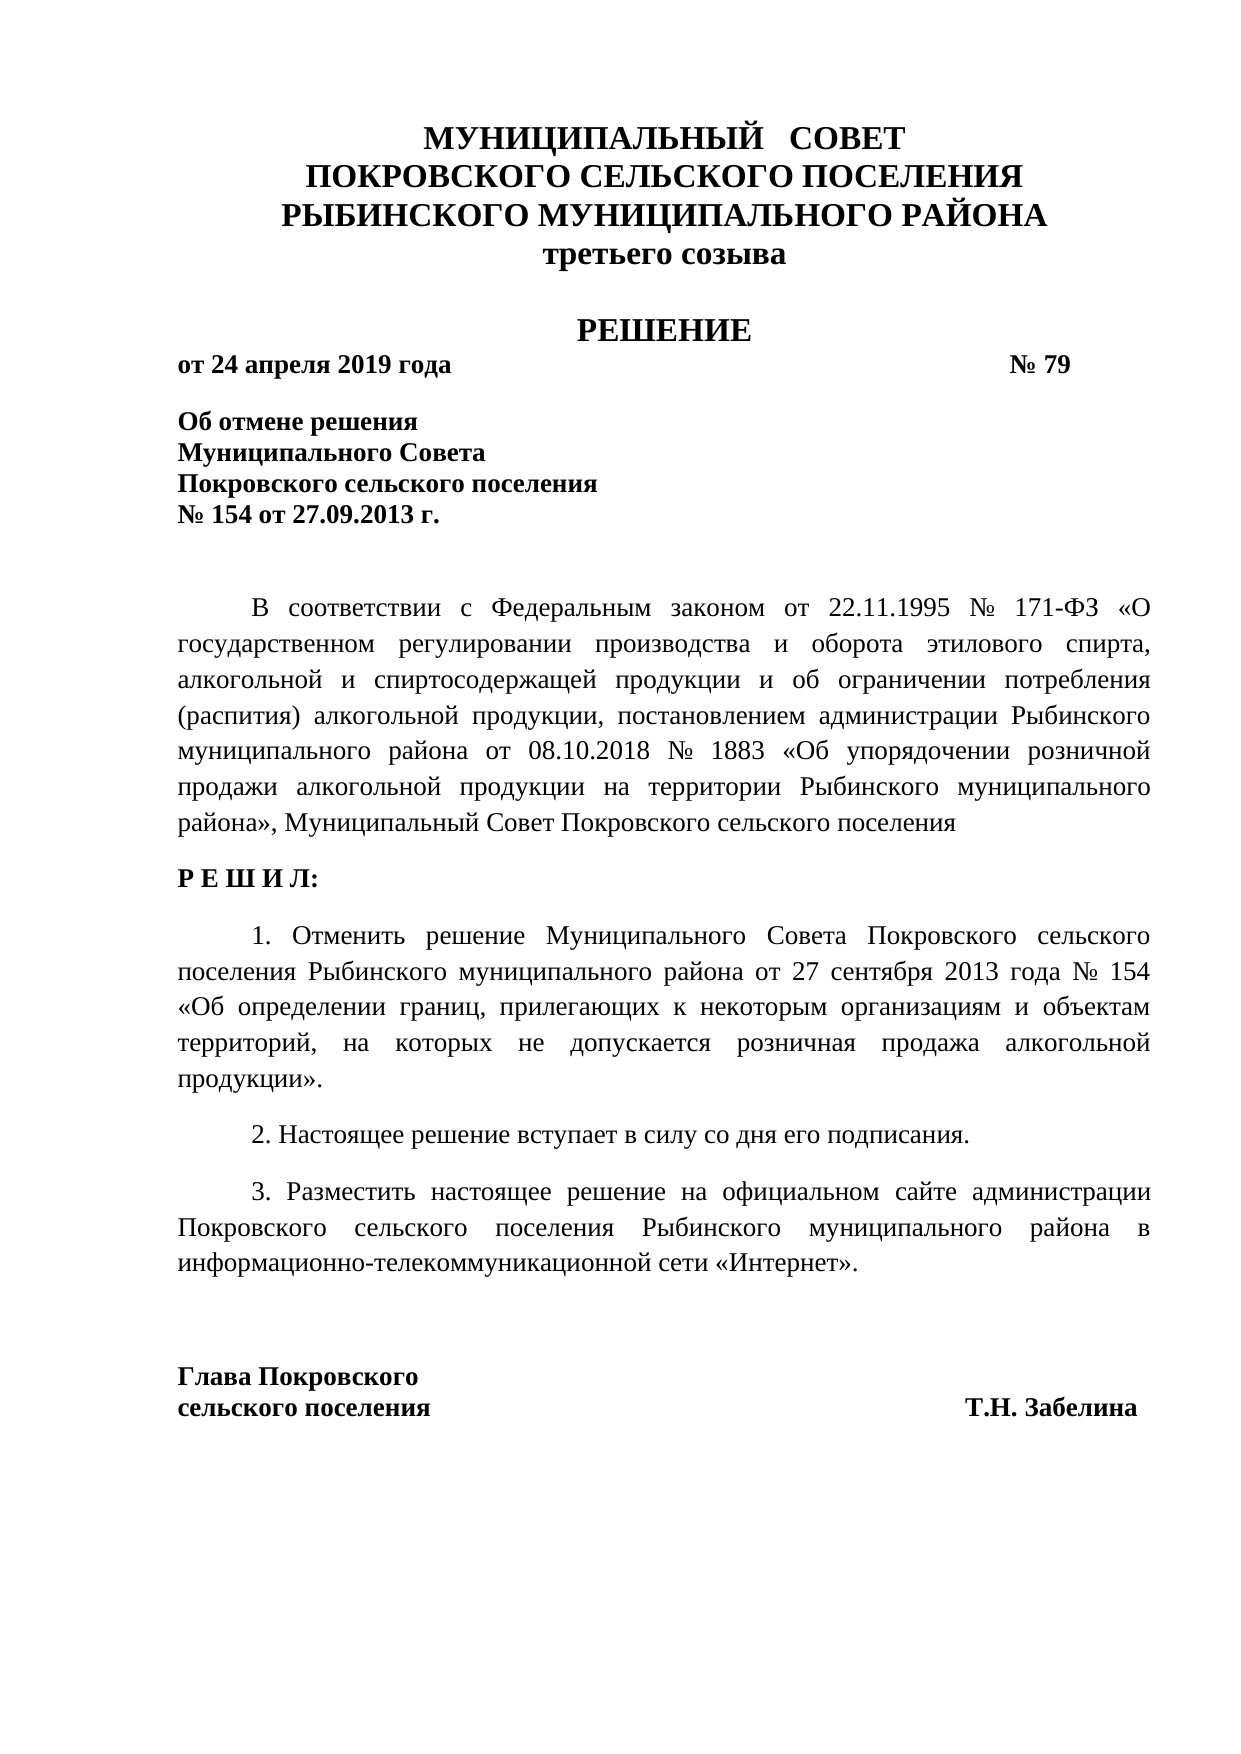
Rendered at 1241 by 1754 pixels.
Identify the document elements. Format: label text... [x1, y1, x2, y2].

text сельского поселения Т.Н. Забелина [177, 1391, 1152, 1422]
text РЕШЕНИЕ [177, 310, 1152, 348]
text ПОКРОВСКОГО СЕЛЬСКОГО ПОСЕЛЕНИЯ [177, 156, 1152, 195]
text В соответствии с Федеральным законом от 22.11.1995 № 171-ФЗ «О государственном регулировании производства и оборота этилового спирта, алкогольной и спиртосодержащей продукции и об ограничении потребления (распития) алкогольной продукции, постановлением администрации Рыбинского муниципального района от 08.10.2018 № 1883 «Об упорядочении розничной продажи алкогольной продукции на территории Рыбинского муниципального района», Муниципальный Совет Покровского сельского поселения [177, 592, 1152, 837]
text от 24 апреля 2019 года № 79 [177, 348, 1152, 379]
text Глава Покровского [177, 1360, 1152, 1391]
text РЫБИНСКОГО МУНИЦИПАЛЬНОГО РАЙОНА [177, 195, 1152, 233]
text Покровского сельского поселения [177, 467, 1152, 498]
text Муниципального Совета [177, 436, 1152, 467]
text Р Е Ш И Л: [177, 862, 1152, 894]
text третьего созыва [177, 233, 1152, 271]
text 1. Отменить решение Муниципального Совета Покровского сельского поселения Рыбинского муниципального района от 27 сентября 2013 года № 154 «Об определении границ, прилегающих к некоторым организациям и объектам территорий, на которых не допускается розничная продажа алкогольной продукции». [177, 919, 1152, 1093]
text МУНИЦИПАЛЬНЫЙ СОВЕТ [177, 118, 1152, 156]
text Об отмене решения [177, 405, 1152, 436]
text 2. Настоящее решение вступает в силу со дня его подписания. [177, 1118, 1152, 1150]
text 3. Разместить настоящее решение на официальном сайте администрации Покровского сельского поселения Рыбинского муниципального района в информационно-телекоммуникационной сети «Интернет». [177, 1175, 1152, 1278]
text № 154 от 27.09.2013 г. [177, 498, 1152, 529]
